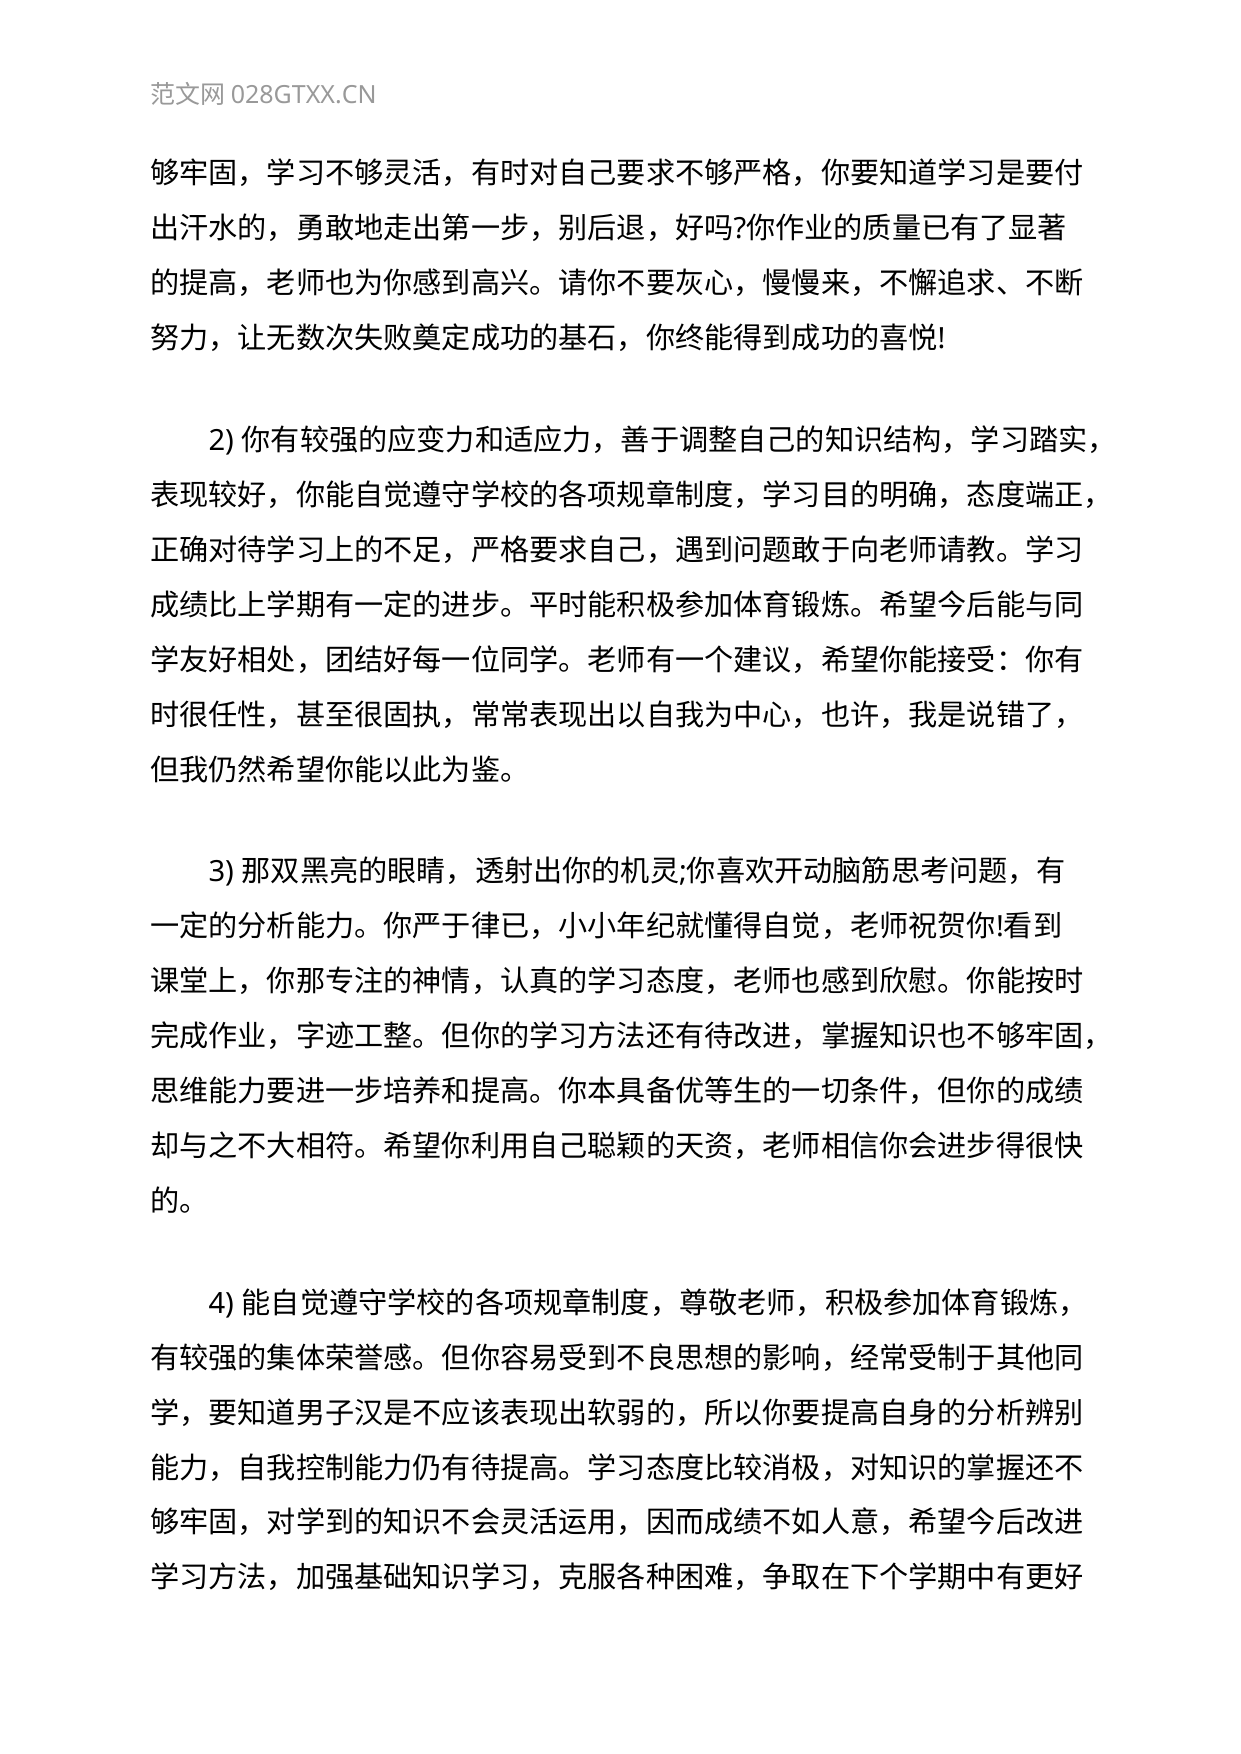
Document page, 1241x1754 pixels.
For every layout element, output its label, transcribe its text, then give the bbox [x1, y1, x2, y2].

text 3) 那双黑亮的眼睛，透射出你的机灵;你喜欢开动脑筋思考问题，有一定的分析能力。你严于律已，小小年纪就懂得自觉，老师祝贺你!看到课堂上，你那专注的神情，认真的学习态度，老师也感到欣慰。你能按时完成作业，字迹工整。但你的学习方法还有待改进，掌握知识也不够牢固，思维能力要进一步培养和提高。你本具备优等生的一切条件，但你的成绩却与之不大相符。希望你利用自己聪颖的天资，老师相信你会进步得很快的。 [150, 848, 1090, 1220]
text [150, 150, 1090, 357]
text 2) 你有较强的应变力和适应力，善于调整自己的知识结构，学习踏实，表现较好，你能自觉遵守学校的各项规章制度，学习目的明确，态度端正，正确对待学习上的不足，严格要求自己，遇到问题敢于向老师请教。学习成绩比上学期有一定的进步。平时能积极参加体育锻炼。希望今后能与同学友好相处，团结好每一位同学。老师有一个建议，希望你能接受：你有时很任性，甚至很固执，常常表现出以自我为中心，也许，我是说错了，但我仍然希望你能以此为鉴。 [150, 417, 1090, 788]
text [150, 1279, 1090, 1596]
